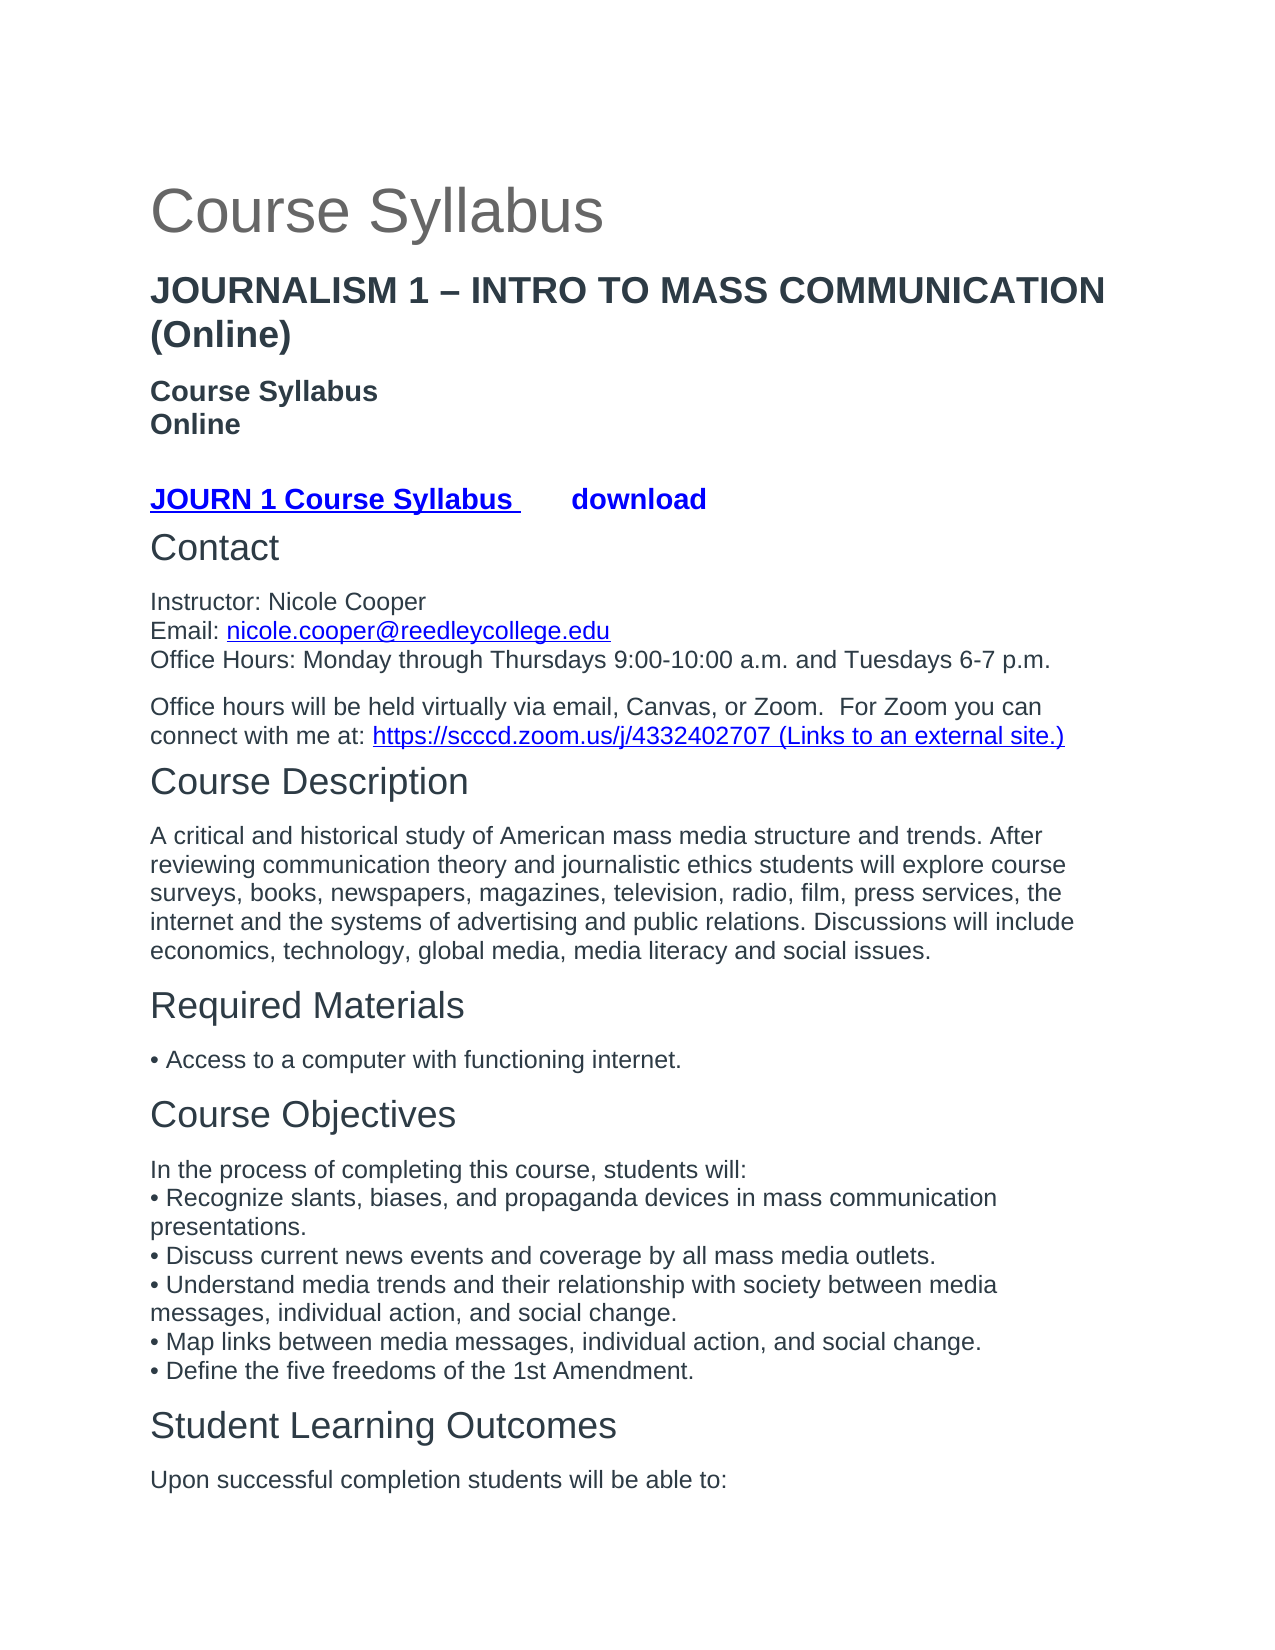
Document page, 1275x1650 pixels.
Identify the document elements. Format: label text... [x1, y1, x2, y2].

text Upon successful completion students will be able to: [150, 1465, 1125, 1494]
text Contact [150, 525, 1125, 568]
text Office hours will be held virtually via email, Canvas, or Zoom. For Zoom you can connect with me at: https://scccd.zoom.us/j/4332402707 (Links to an external site.) [150, 692, 1125, 749]
text • Access to a computer with functioning internet. [150, 1045, 1125, 1074]
text Course Description [150, 759, 1125, 802]
text Student Learning Outcomes [150, 1403, 1125, 1446]
text JOURN 1 Course Syllabus download [150, 459, 1125, 516]
text Course Syllabus Online [150, 374, 1125, 441]
text Required Materials [150, 983, 1125, 1026]
text Instructor: Nicole Cooper Email: nicole.cooper@reedleycollege.edu Office Hours: Monday through Thursdays 9:00-10:00 a.m. and Tuesdays 6-7 p.m. [150, 587, 1125, 673]
text In the process of completing this course, students will: • Recognize slants, biases, and propaganda devices in mass communication presentations. • Discuss current news events and coverage by all mass media outlets. • Understand media trends and their relationship with society between media messages, individual action, and social change. • Map links between media messages, individual action, and social change. • Define the five freedoms of the 1st Amendment. [150, 1154, 1125, 1384]
text Course Syllabus [150, 173, 1125, 245]
text Course Objectives [150, 1093, 1125, 1136]
text JOURNALISM 1 – INTRO TO MASS COMMUNICATION (Online) [150, 269, 1125, 355]
text A critical and historical study of American mass media structure and trends. After reviewing communication theory and journalistic ethics students will explore course surveys, books, newspapers, magazines, television, radio, film, press services, the internet and the systems of advertising and public relations. Discussions will include economics, technology, global media, media literacy and social issues. [150, 821, 1125, 964]
